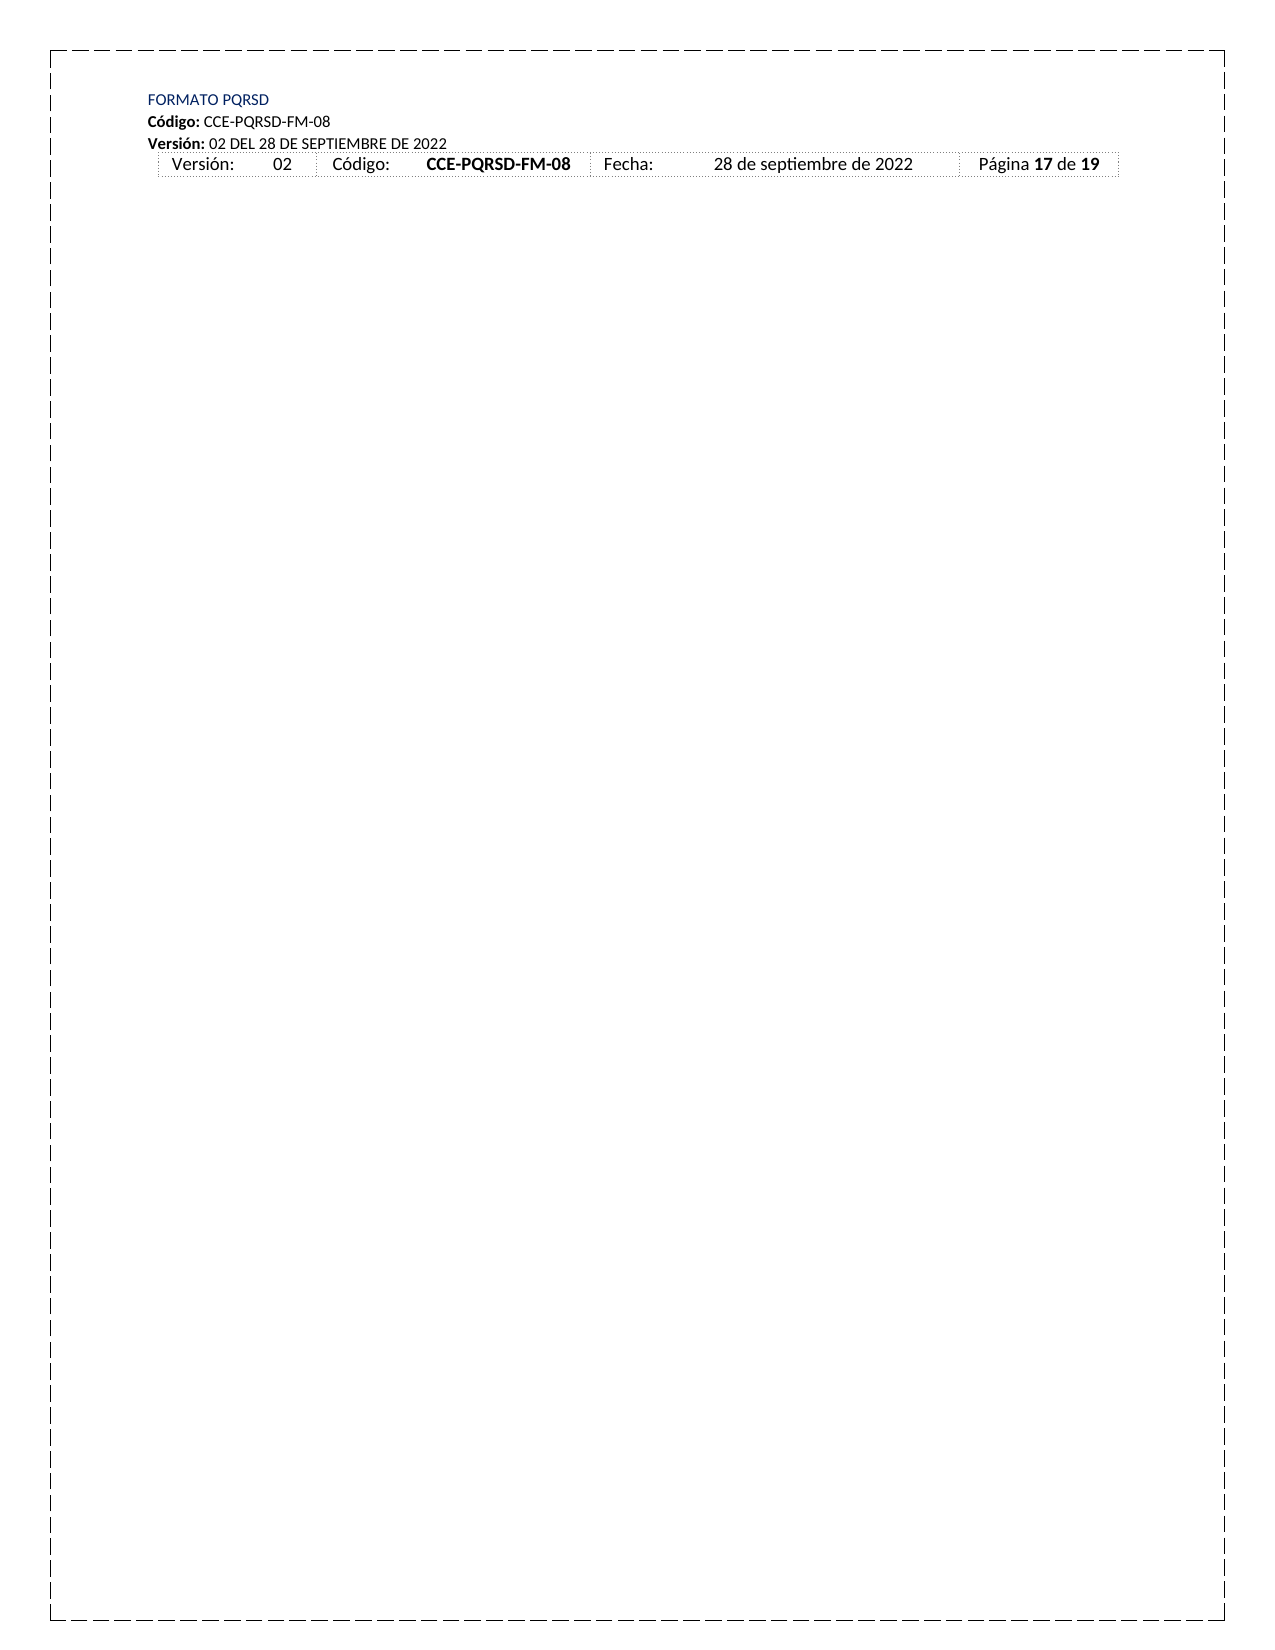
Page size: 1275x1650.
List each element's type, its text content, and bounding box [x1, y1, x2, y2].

table_header CCE-PQRSD-FM-08 [408, 152, 591, 176]
table_header 28 de septiembre de 2022 [683, 152, 959, 176]
table_header Código: [317, 152, 407, 176]
table_header Página 17 de 19 [959, 152, 1118, 176]
table_header Fecha: [591, 152, 683, 176]
table_header 02 [253, 152, 317, 176]
table_header Versión: [159, 152, 253, 176]
